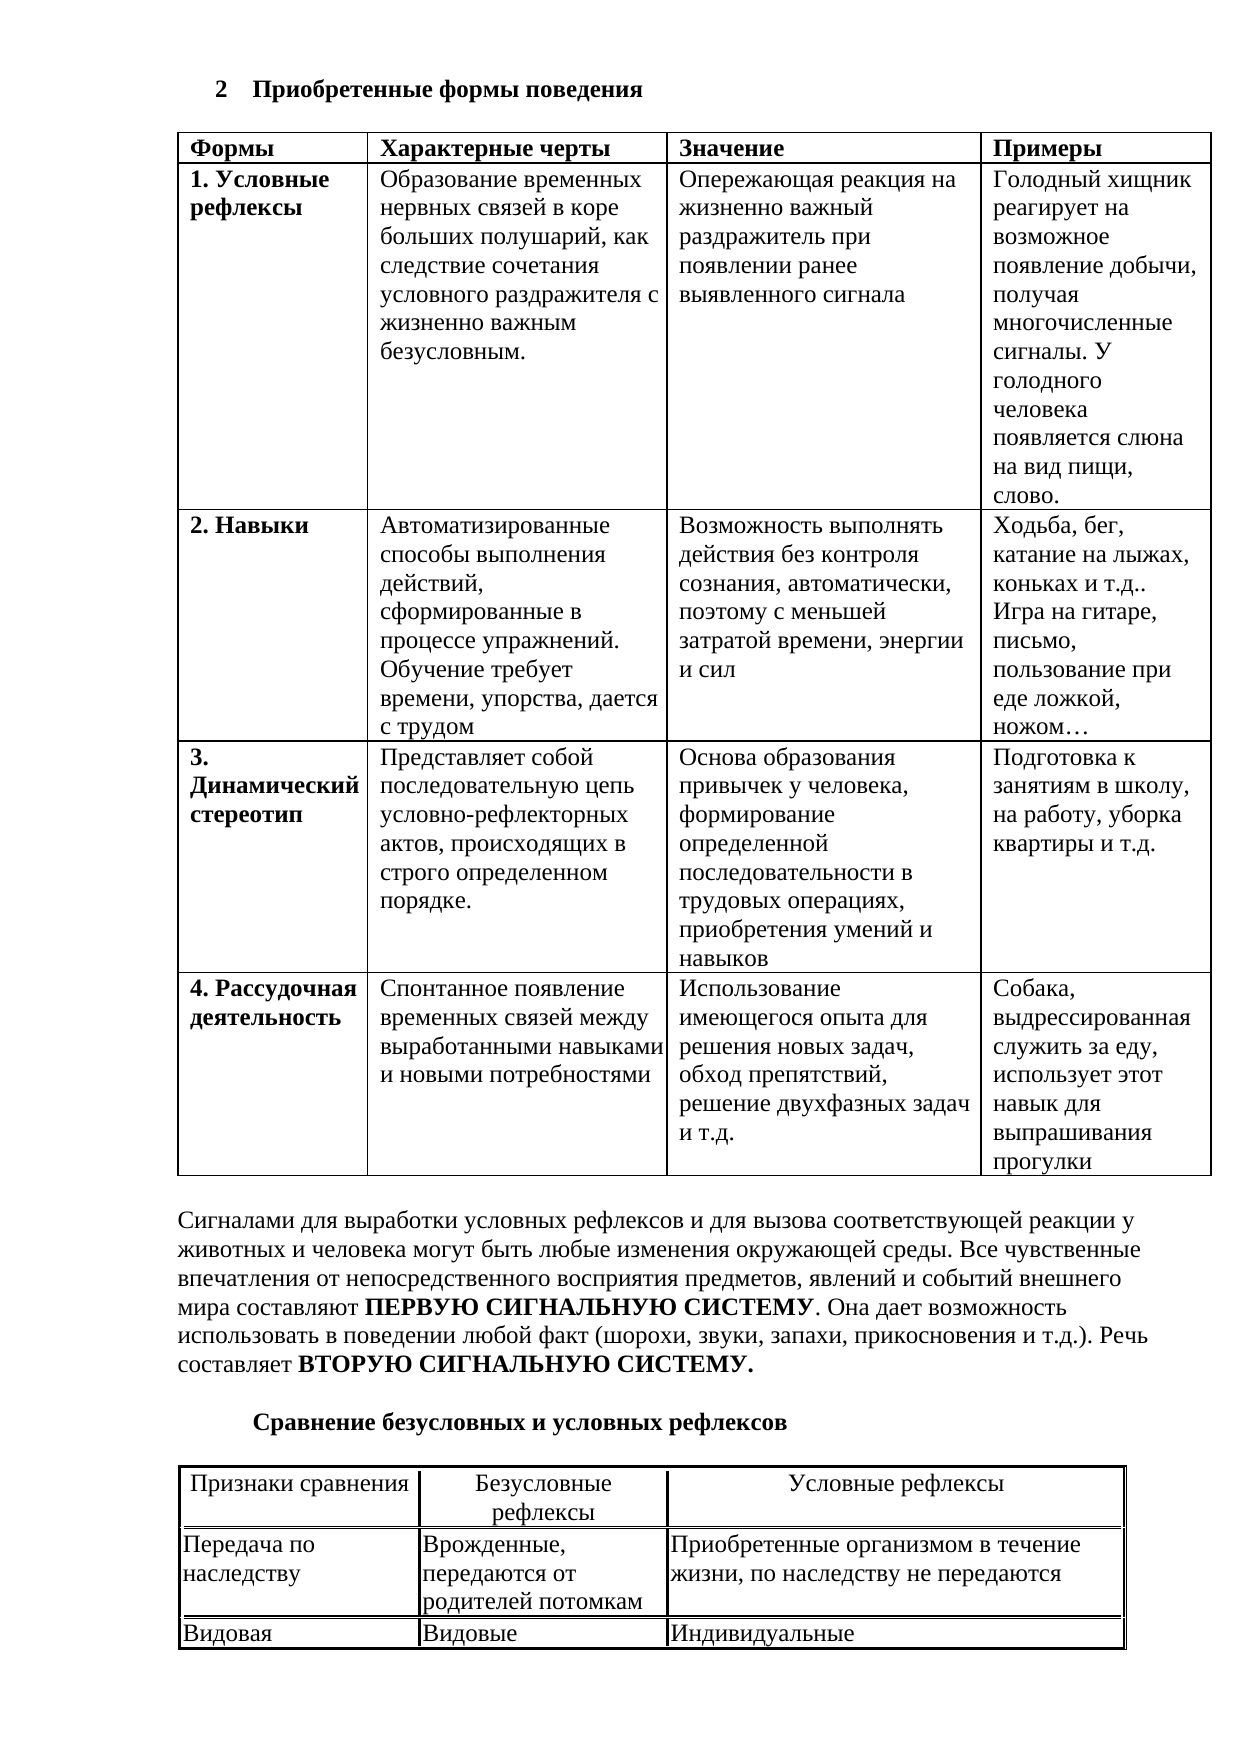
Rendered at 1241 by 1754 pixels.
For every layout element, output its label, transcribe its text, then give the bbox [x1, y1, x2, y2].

table_cell Представляет собой последовательную цепь условно-рефлекторных актов, происходящих в строго определенном порядке. [368, 742, 666, 972]
table_cell Приобретенные организмом в течение жизни, по наследству не передаются [667, 1526, 1125, 1615]
table_cell Спонтанное появление временных связей между выработанными навыками и новыми потребностями [368, 973, 666, 1174]
table_cell 3. Динамический стереотип [179, 742, 367, 972]
table_header Условные рефлексы [667, 1468, 1123, 1526]
list Приобретенные формы поведения [215, 74, 1152, 103]
table_cell Передача по наследству [180, 1526, 419, 1615]
table_cell 2. Навыки [179, 510, 367, 740]
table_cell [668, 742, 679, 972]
list Сравнение безусловных и условных рефлексов [252, 1407, 1152, 1436]
table_header Признаки сравнения [181, 1468, 419, 1526]
table_cell Опережающая реакция на жизненно важный раздражитель при появлении ранее выявленного сигнала [668, 164, 980, 509]
table_cell Подготовка к занятиям в школу, на работу, уборка квартиры и т.д. [982, 742, 1210, 972]
text Сигналами для выработки условных рефлексов и для вызова соответствующей реакции у животных и человека могут быть любые изменения окружающей среды. Все чувственные впечатления от непосредственного восприятия предметов, явлений и событий внешнего мира составляют ПЕРВУЮ СИГНАЛЬНУЮ СИСТЕМУ. Она дает возможность использовать в поведении любой факт (шорохи, звуки, запахи, прикосновения и т.д.). Речь составляет ВТОРУЮ СИГНАЛЬНУЮ СИСТЕМУ. [177, 1205, 1152, 1378]
table_cell Индивидуальные [667, 1615, 1124, 1647]
table_cell Использование имеющегося опыта для решения новых задач, обход препятствий, решение двухфазных задач и т.д. [668, 973, 980, 1174]
table_cell Видовые [419, 1619, 667, 1647]
table_header Безусловные рефлексы [419, 1468, 667, 1526]
table_cell 1. Условные рефлексы [179, 164, 367, 509]
table_cell Образование временных нервных связей в коре больших полушарий, как следствие сочетания условного раздражителя с жизненно важным безусловным. [368, 164, 666, 509]
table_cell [181, 1615, 419, 1647]
table_cell 4. Рассудочная деятельность [179, 973, 367, 1174]
table_cell Врожденные, передаются от родителей потомкам [421, 1529, 666, 1615]
table_cell Возможность выполнять действия без контроля сознания, автоматически, поэтому с меньшей затратой времени, энергии и сил [668, 510, 980, 740]
